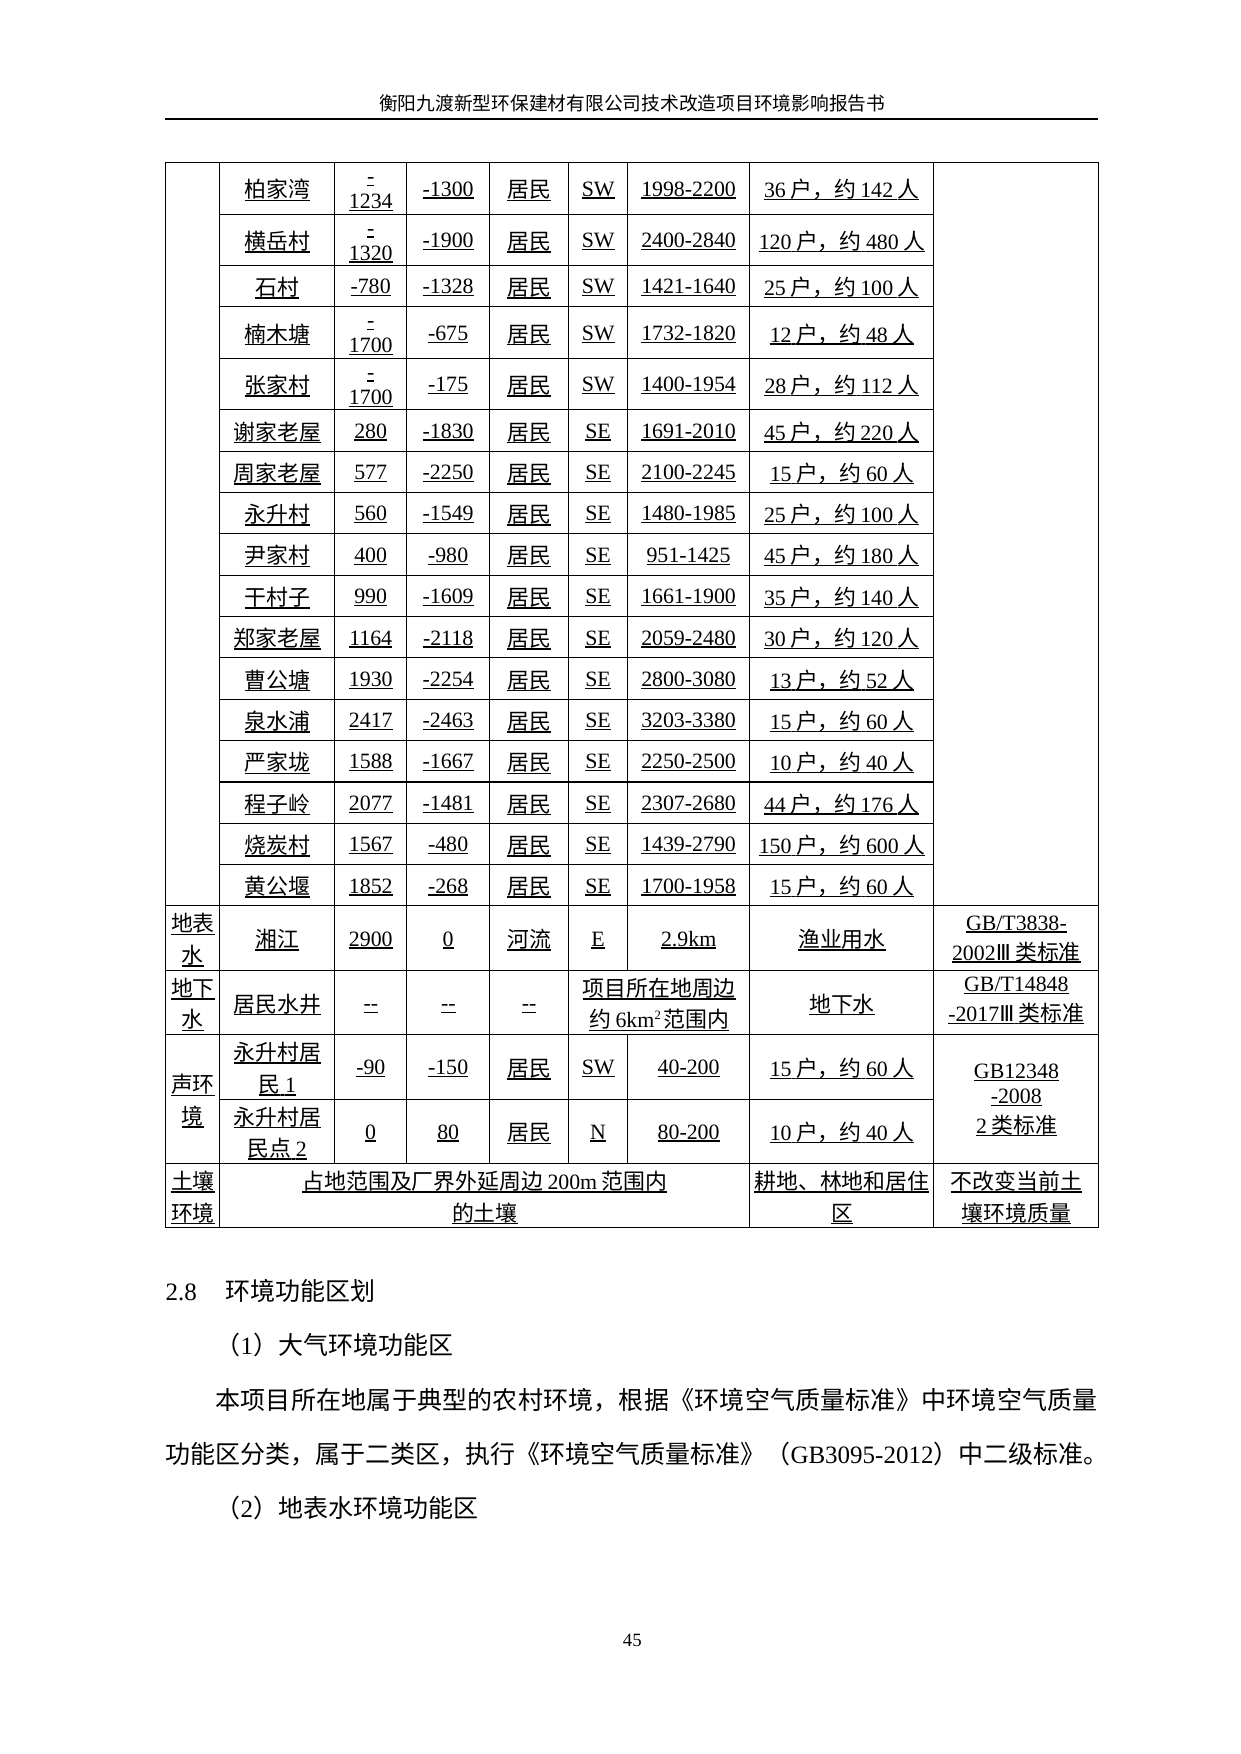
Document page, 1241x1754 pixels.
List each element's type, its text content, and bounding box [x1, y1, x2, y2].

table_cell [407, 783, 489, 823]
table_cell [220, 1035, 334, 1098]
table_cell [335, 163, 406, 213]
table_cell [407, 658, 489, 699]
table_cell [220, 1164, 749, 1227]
text （1）大气环境功能区 [165, 1326, 1098, 1362]
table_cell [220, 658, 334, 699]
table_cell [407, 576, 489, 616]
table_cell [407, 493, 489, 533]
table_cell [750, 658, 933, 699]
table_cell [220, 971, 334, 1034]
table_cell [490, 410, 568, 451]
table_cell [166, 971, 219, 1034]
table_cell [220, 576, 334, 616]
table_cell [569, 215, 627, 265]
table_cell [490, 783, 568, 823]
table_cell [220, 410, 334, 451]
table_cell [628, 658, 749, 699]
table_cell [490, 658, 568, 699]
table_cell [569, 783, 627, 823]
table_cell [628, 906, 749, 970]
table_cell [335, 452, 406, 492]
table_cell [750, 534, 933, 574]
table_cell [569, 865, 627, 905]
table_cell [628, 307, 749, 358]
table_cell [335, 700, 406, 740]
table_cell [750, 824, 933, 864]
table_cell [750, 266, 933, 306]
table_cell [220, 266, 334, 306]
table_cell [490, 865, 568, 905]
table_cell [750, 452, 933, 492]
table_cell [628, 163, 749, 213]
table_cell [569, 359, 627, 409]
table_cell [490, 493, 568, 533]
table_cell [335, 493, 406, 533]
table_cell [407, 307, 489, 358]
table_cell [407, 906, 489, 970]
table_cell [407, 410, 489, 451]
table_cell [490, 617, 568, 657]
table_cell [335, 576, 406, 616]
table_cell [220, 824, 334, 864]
text （2）地表水环境功能区 [165, 1489, 1098, 1525]
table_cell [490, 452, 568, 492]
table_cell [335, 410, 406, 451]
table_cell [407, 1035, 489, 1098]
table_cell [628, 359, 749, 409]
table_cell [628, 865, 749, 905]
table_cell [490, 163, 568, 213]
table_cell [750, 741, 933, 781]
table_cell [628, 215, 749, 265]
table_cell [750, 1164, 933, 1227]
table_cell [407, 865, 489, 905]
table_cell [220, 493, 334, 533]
subtitle 环境功能区划 [165, 1271, 1098, 1308]
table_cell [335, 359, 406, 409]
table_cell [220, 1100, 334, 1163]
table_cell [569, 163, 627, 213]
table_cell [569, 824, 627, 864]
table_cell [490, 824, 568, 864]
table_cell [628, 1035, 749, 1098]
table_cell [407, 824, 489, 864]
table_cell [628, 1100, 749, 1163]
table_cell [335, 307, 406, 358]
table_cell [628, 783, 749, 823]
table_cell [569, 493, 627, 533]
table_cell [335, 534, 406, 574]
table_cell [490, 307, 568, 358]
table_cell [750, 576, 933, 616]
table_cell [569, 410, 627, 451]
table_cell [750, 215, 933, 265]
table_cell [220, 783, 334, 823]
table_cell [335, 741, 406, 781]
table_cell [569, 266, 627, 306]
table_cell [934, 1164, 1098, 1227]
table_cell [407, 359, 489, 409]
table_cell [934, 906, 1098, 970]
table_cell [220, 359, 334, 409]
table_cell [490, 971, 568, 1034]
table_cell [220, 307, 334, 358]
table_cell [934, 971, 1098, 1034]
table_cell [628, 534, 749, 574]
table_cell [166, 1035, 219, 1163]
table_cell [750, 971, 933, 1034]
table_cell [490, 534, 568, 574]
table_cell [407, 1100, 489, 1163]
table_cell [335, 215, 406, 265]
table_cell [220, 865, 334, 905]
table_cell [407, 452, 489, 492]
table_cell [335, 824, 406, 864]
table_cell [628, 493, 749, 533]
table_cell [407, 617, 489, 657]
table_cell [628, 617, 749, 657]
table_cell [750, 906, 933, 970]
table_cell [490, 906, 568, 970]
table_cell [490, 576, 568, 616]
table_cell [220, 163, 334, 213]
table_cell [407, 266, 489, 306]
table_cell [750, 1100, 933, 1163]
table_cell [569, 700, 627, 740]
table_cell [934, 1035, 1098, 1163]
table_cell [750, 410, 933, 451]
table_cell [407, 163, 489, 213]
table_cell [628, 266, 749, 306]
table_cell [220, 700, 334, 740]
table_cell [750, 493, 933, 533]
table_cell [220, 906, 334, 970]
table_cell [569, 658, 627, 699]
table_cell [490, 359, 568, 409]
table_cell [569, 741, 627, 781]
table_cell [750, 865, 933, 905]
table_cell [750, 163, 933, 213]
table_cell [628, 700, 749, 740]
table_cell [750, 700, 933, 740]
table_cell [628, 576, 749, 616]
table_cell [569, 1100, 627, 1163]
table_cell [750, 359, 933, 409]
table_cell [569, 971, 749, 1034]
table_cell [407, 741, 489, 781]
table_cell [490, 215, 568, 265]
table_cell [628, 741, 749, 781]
text 本项目所在地属于典型的农村环境，根据《环境空气质量标准》中环境空气质量功能区分类，属于二类区，执行《环境空气质量标准》（GB3095-2012）中二级标准。 [165, 1380, 1098, 1471]
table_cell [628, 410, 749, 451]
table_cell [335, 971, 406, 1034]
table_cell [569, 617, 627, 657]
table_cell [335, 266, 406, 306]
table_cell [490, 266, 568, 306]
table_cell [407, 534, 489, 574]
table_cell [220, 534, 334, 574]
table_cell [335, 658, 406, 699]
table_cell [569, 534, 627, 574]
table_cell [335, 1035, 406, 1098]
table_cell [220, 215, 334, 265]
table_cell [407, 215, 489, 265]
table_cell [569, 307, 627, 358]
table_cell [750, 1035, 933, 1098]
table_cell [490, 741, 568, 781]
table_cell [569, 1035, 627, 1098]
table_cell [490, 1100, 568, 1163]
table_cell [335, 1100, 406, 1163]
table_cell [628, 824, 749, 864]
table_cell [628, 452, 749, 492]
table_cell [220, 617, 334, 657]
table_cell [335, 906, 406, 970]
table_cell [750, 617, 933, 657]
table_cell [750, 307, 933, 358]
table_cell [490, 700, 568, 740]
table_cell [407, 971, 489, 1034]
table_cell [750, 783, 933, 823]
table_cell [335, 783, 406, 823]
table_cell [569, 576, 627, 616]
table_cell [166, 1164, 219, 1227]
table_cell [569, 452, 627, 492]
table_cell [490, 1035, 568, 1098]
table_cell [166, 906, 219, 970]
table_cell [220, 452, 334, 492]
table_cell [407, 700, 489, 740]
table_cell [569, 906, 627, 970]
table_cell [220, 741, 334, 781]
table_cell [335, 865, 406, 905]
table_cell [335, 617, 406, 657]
